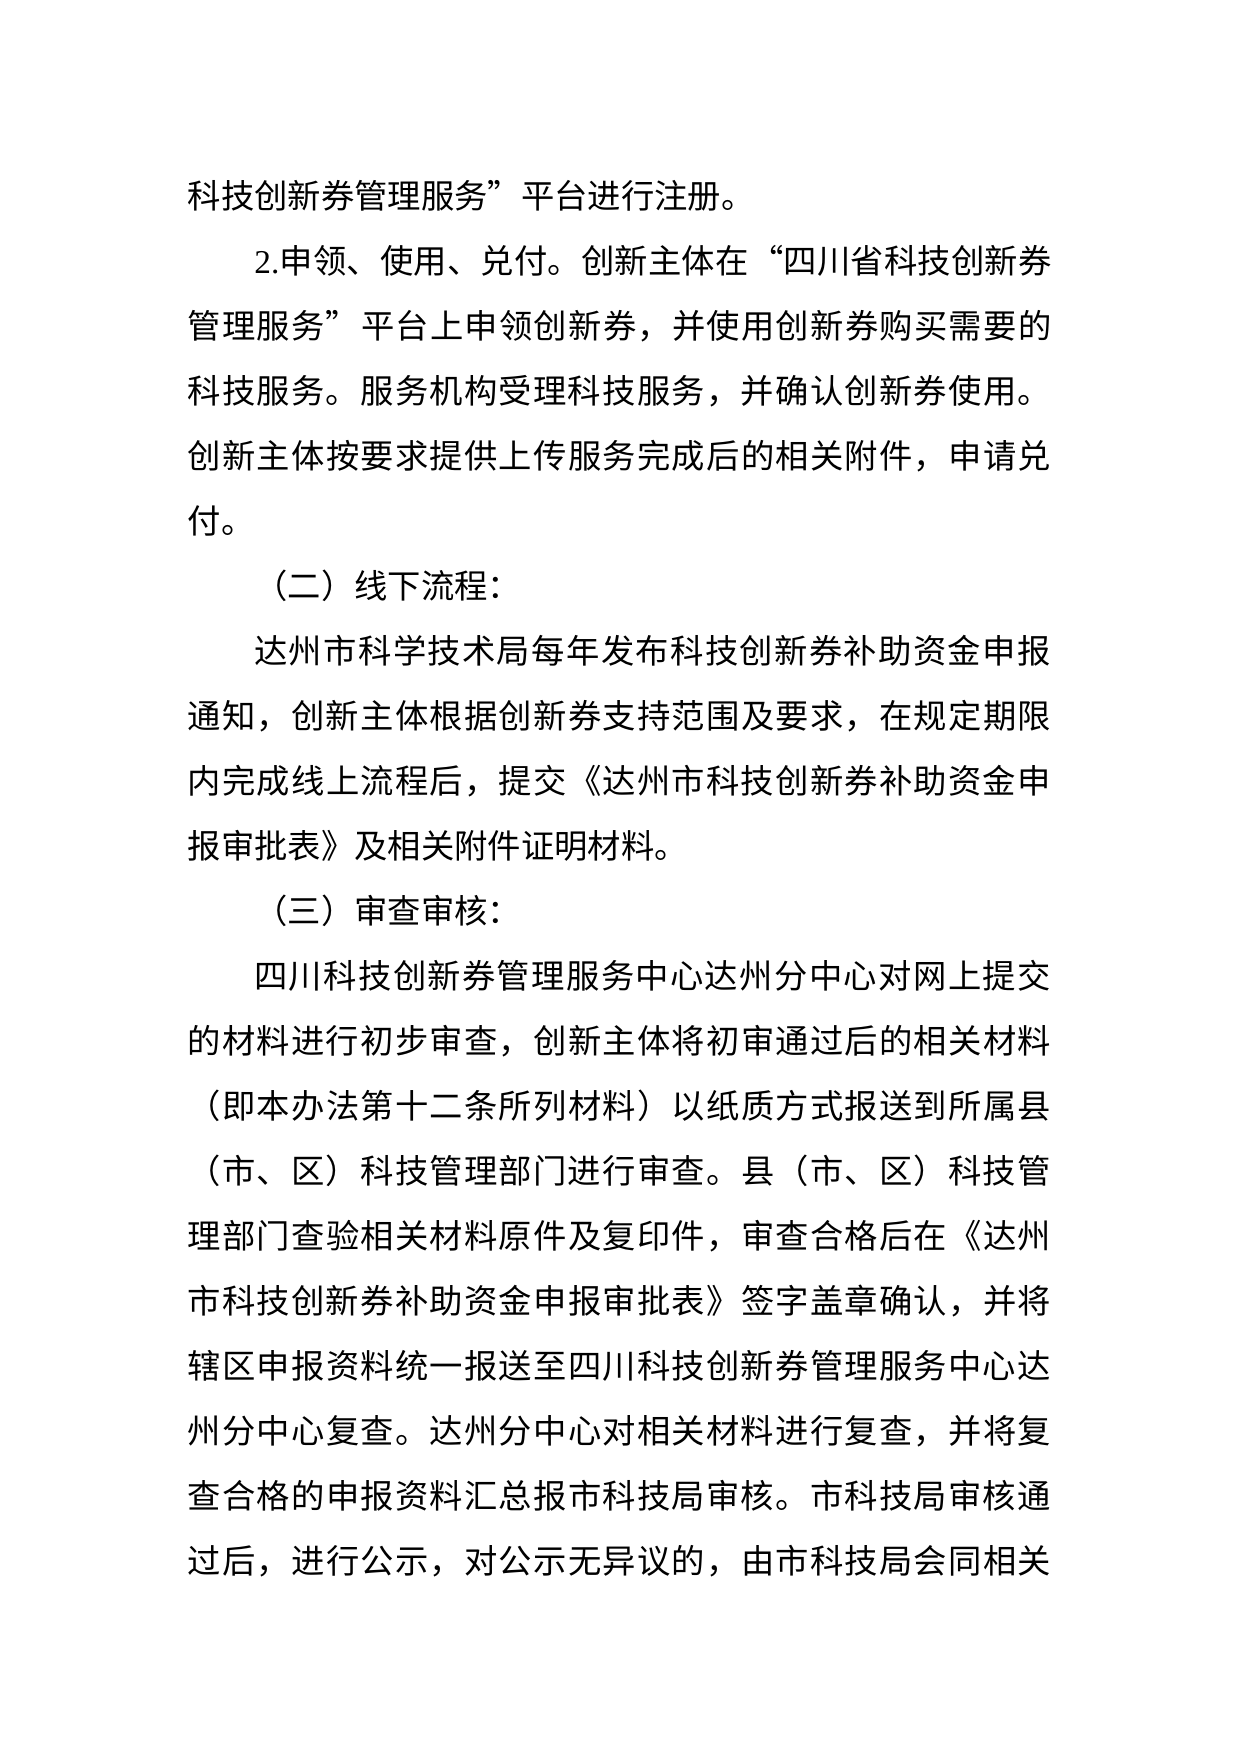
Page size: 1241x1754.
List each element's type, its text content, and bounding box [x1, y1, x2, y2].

text （二）线下流程： [187, 552, 1053, 617]
text （三）审查审核： [187, 877, 1053, 942]
text 2.申领、使用、兑付。创新主体在“四川省科技创新券管理服务”平台上申领创新券，并使用创新券购买需要的科技服务。服务机构受理科技服务，并确认创新券使用。创新主体按要求提供上传服务完成后的相关附件，申请兑付。 [187, 227, 1053, 552]
text 达州市科学技术局每年发布科技创新券补助资金申报通知，创新主体根据创新券支持范围及要求，在规定期限内完成线上流程后，提交《达州市科技创新券补助资金申报审批表》及相关附件证明材料。 [187, 617, 1053, 877]
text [187, 942, 1053, 1592]
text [187, 162, 1053, 227]
